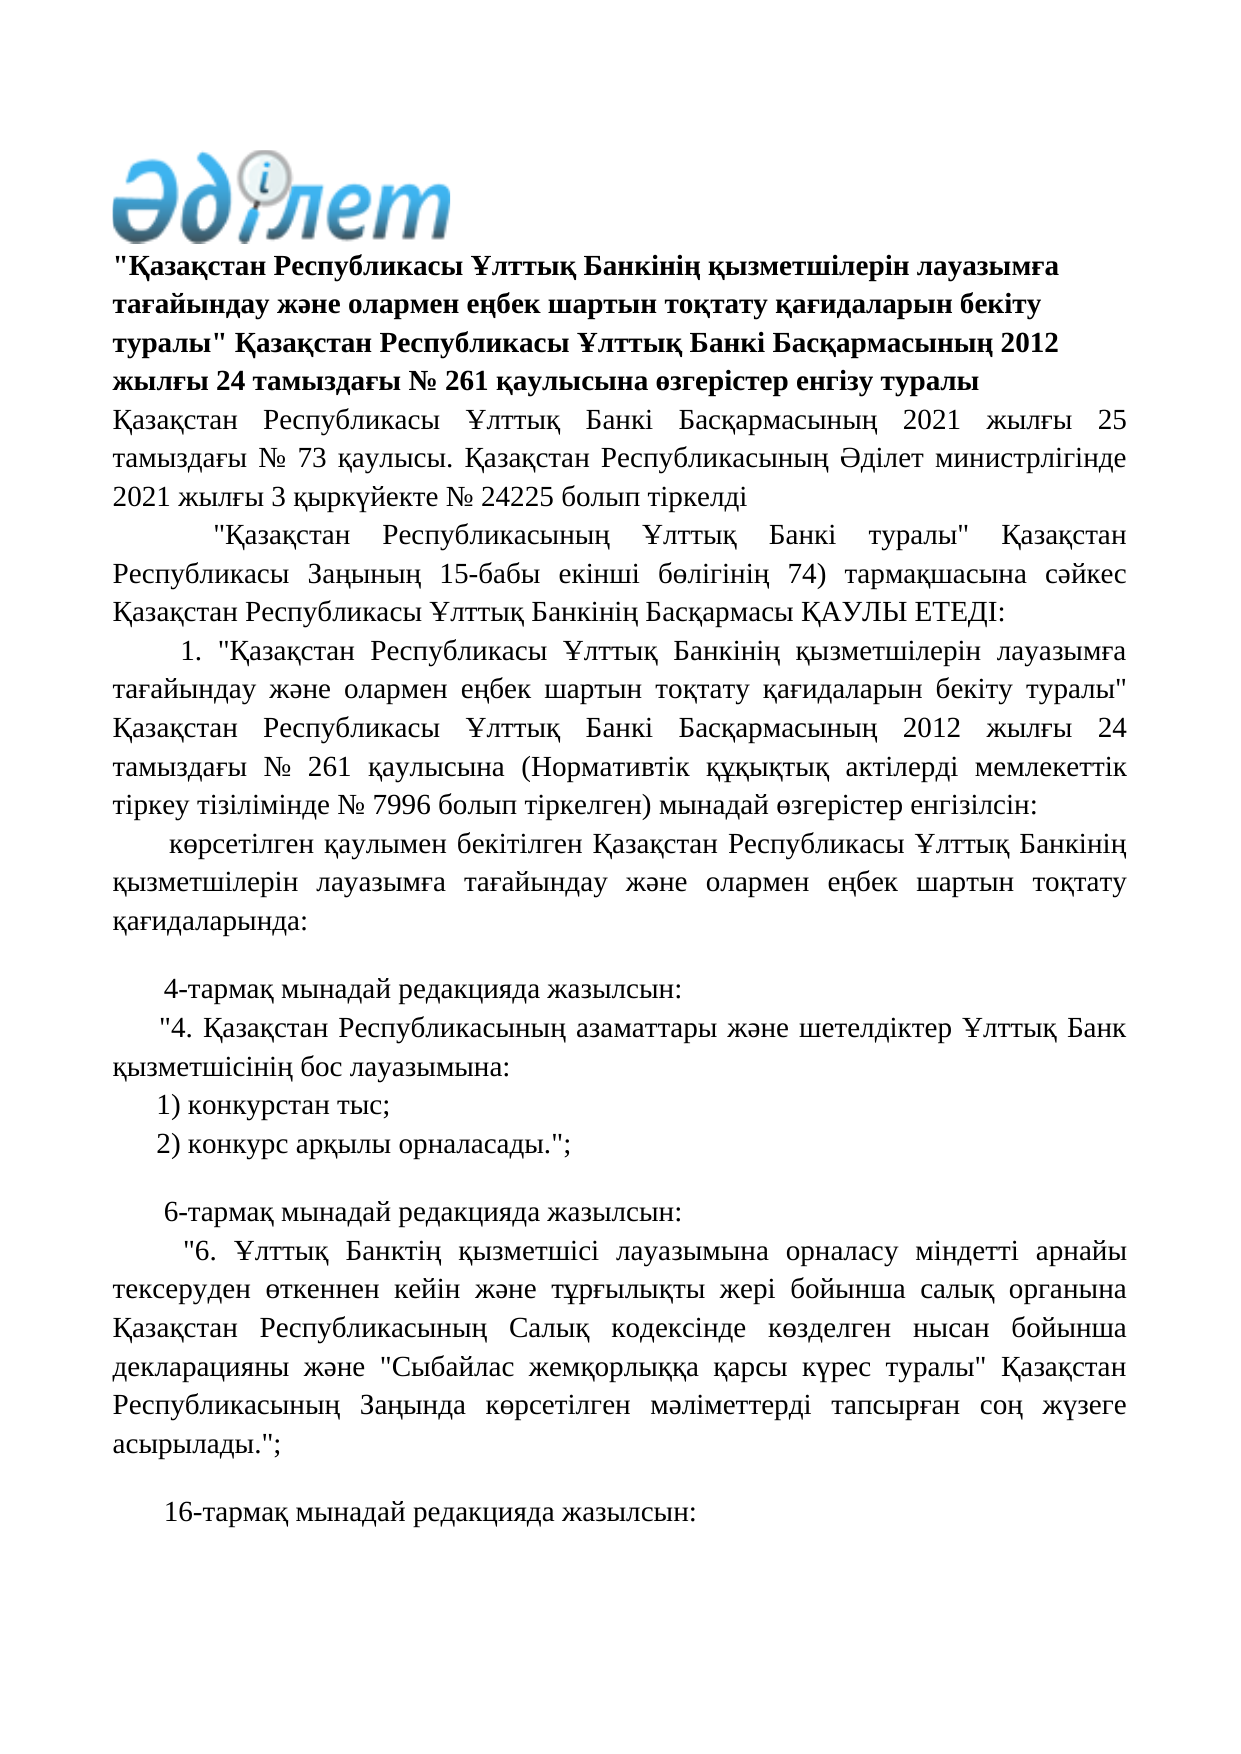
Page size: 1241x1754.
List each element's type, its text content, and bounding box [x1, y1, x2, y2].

text Қазақстан Республикасы Ұлттық Банкі Басқармасының 2021 жылғы 25 тамыздағы № 73 қаулысы. Қазақстан Республикасының Әділет министрлігінде 2021 жылғы 3 қыркүйекте № 24225 болып тіркелді [112, 402, 1128, 512]
text "Қазақстан Республикасының Ұлттық Банкі туралы" Қазақстан Республикасы Заңының 15-бабы екінші бөлігінің 74) тармақшасына сәйкес Қазақстан Республикасы Ұлттық Банкінің Басқармасы ҚАУЛЫ ЕТЕДІ: [112, 517, 1128, 628]
text "4. Қазақстан Республикасының азаматтары және шетелдіктер Ұлттық Банк қызметшісінің бос лауазымына: [112, 1010, 1128, 1082]
text 4-тармақ мынадай редакцияда жазылсын: [112, 972, 1128, 1005]
text 6-тармақ мынадай редакцияда жазылсын: [112, 1194, 1128, 1228]
text "6. Ұлттық Банктің қызметшісі лауазымына орналасу міндетті арнайы тексеруден өткеннен кейін және тұрғылықты жері бойынша салық органына Қазақстан Республикасының Салық кодексінде көзделген нысан бойынша декларацияны және "Сыбайлас жемқорлыққа қарсы күрес туралы" Қазақстан Республикасының Заңында көрсетілген мәліметтерді тапсырған соң жүзеге асырылады."; [112, 1233, 1128, 1459]
text 2) конкурс арқылы орналасады."; [112, 1126, 1128, 1159]
text 16-тармақ мынадай редакцияда жазылсын: [112, 1494, 1128, 1528]
text көрсетілген қаулымен бекітілген Қазақстан Республикасы Ұлттық Банкінің қызметшілерін лауазымға тағайындау және олармен еңбек шартын тоқтату қағидаларында: [112, 826, 1128, 936]
text 1) конкурстан тыс; [112, 1087, 1128, 1121]
text "Қазақстан Республикасы Ұлттық Банкінің қызметшілерін лауазымға тағайындау және олармен еңбек шартын тоқтату қағидаларын бекіту туралы" Қазақстан Республикасы Ұлттық Банкі Басқармасының 2012 жылғы 24 тамыздағы № 261 қаулысына өзгерістер енгізу туралы [112, 248, 1128, 397]
text 1. "Қазақстан Республикасы Ұлттық Банкінің қызметшілерін лауазымға тағайындау және олармен еңбек шартын тоқтату қағидаларын бекіту туралы" Қазақстан Республикасы Ұлттық Банкі Басқармасының 2012 жылғы 24 тамыздағы № 261 қаулысына (Нормативтік құқықтық актілерді мемлекеттік тіркеу тізілімінде № 7996 болып тіркелген) мынадай өзгерістер енгізілсін: [112, 633, 1128, 821]
picture [112, 150, 451, 244]
